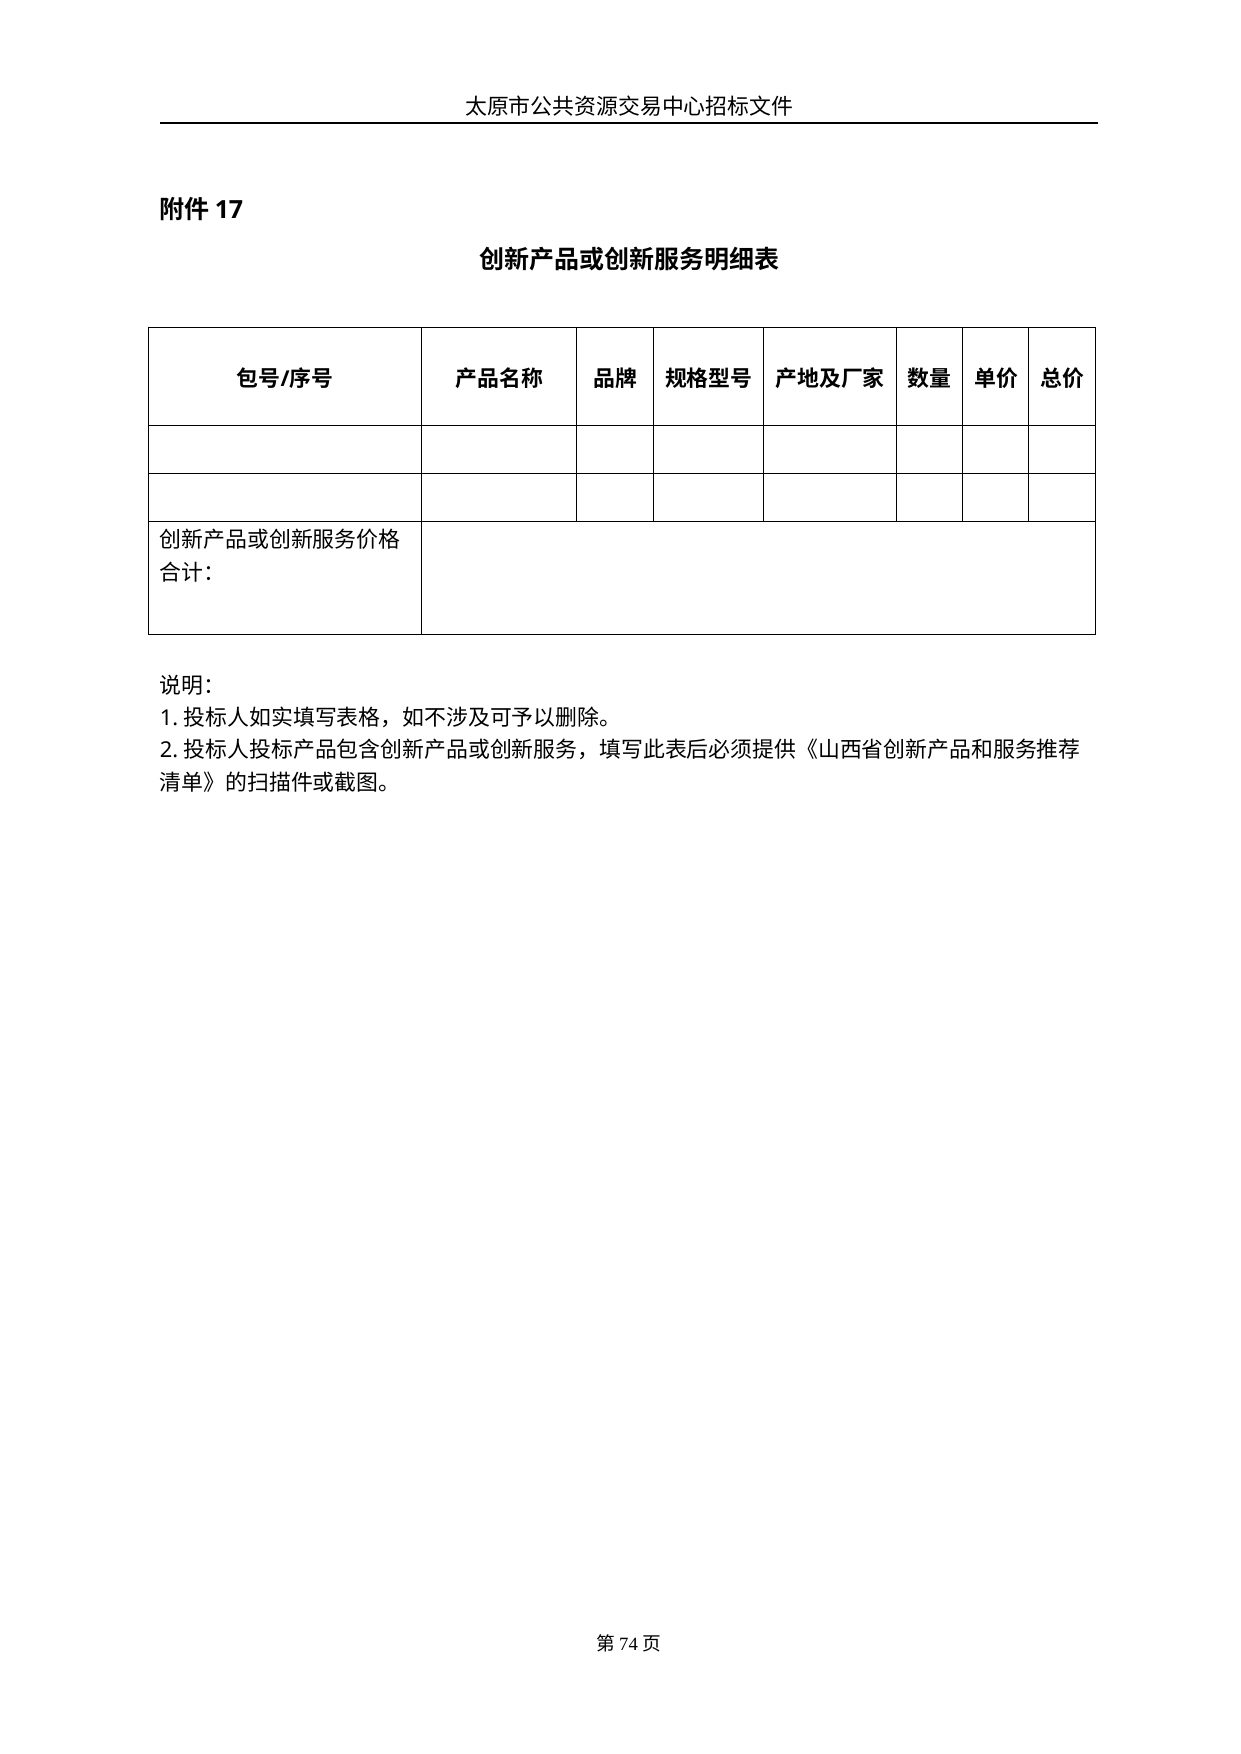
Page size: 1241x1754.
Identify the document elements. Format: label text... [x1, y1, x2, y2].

table_cell [764, 474, 896, 521]
table_cell [1029, 474, 1095, 521]
table_cell [422, 426, 576, 473]
table_cell [422, 474, 576, 521]
table_cell [897, 474, 962, 521]
table_cell [654, 474, 763, 521]
table_header 单价 [963, 328, 1028, 425]
table_cell 创新产品或创新服务价格合计： [149, 522, 421, 634]
table_header 总价 [1029, 328, 1095, 425]
table_cell [963, 426, 1028, 473]
table_header 包号/序号 [149, 328, 421, 425]
text 创新产品或创新服务明细表 [159, 229, 1098, 279]
table_header 数量 [897, 328, 962, 425]
table_cell [149, 426, 421, 473]
table_cell [963, 474, 1028, 521]
table_header 品牌 [577, 328, 653, 425]
text 1. 投标人如实填写表格，如不涉及可予以删除。 [159, 700, 1098, 732]
text 说明： [159, 667, 1098, 700]
table_header 规格型号 [654, 328, 763, 425]
table_cell [577, 426, 653, 473]
table_cell [422, 522, 1095, 634]
table_cell [149, 474, 421, 521]
table_cell [764, 426, 896, 473]
text 2. 投标人投标产品包含创新产品或创新服务，填写此表后必须提供《山西省创新产品和服务推荐清单》的扫描件或截图。 [159, 732, 1098, 797]
table_cell [897, 426, 962, 473]
text 附件17 [159, 179, 1098, 229]
table_cell [654, 426, 763, 473]
table_cell [1029, 426, 1095, 473]
table_header 产品名称 [422, 328, 576, 425]
table_header 产地及厂家 [764, 328, 896, 425]
table_cell [577, 474, 653, 521]
